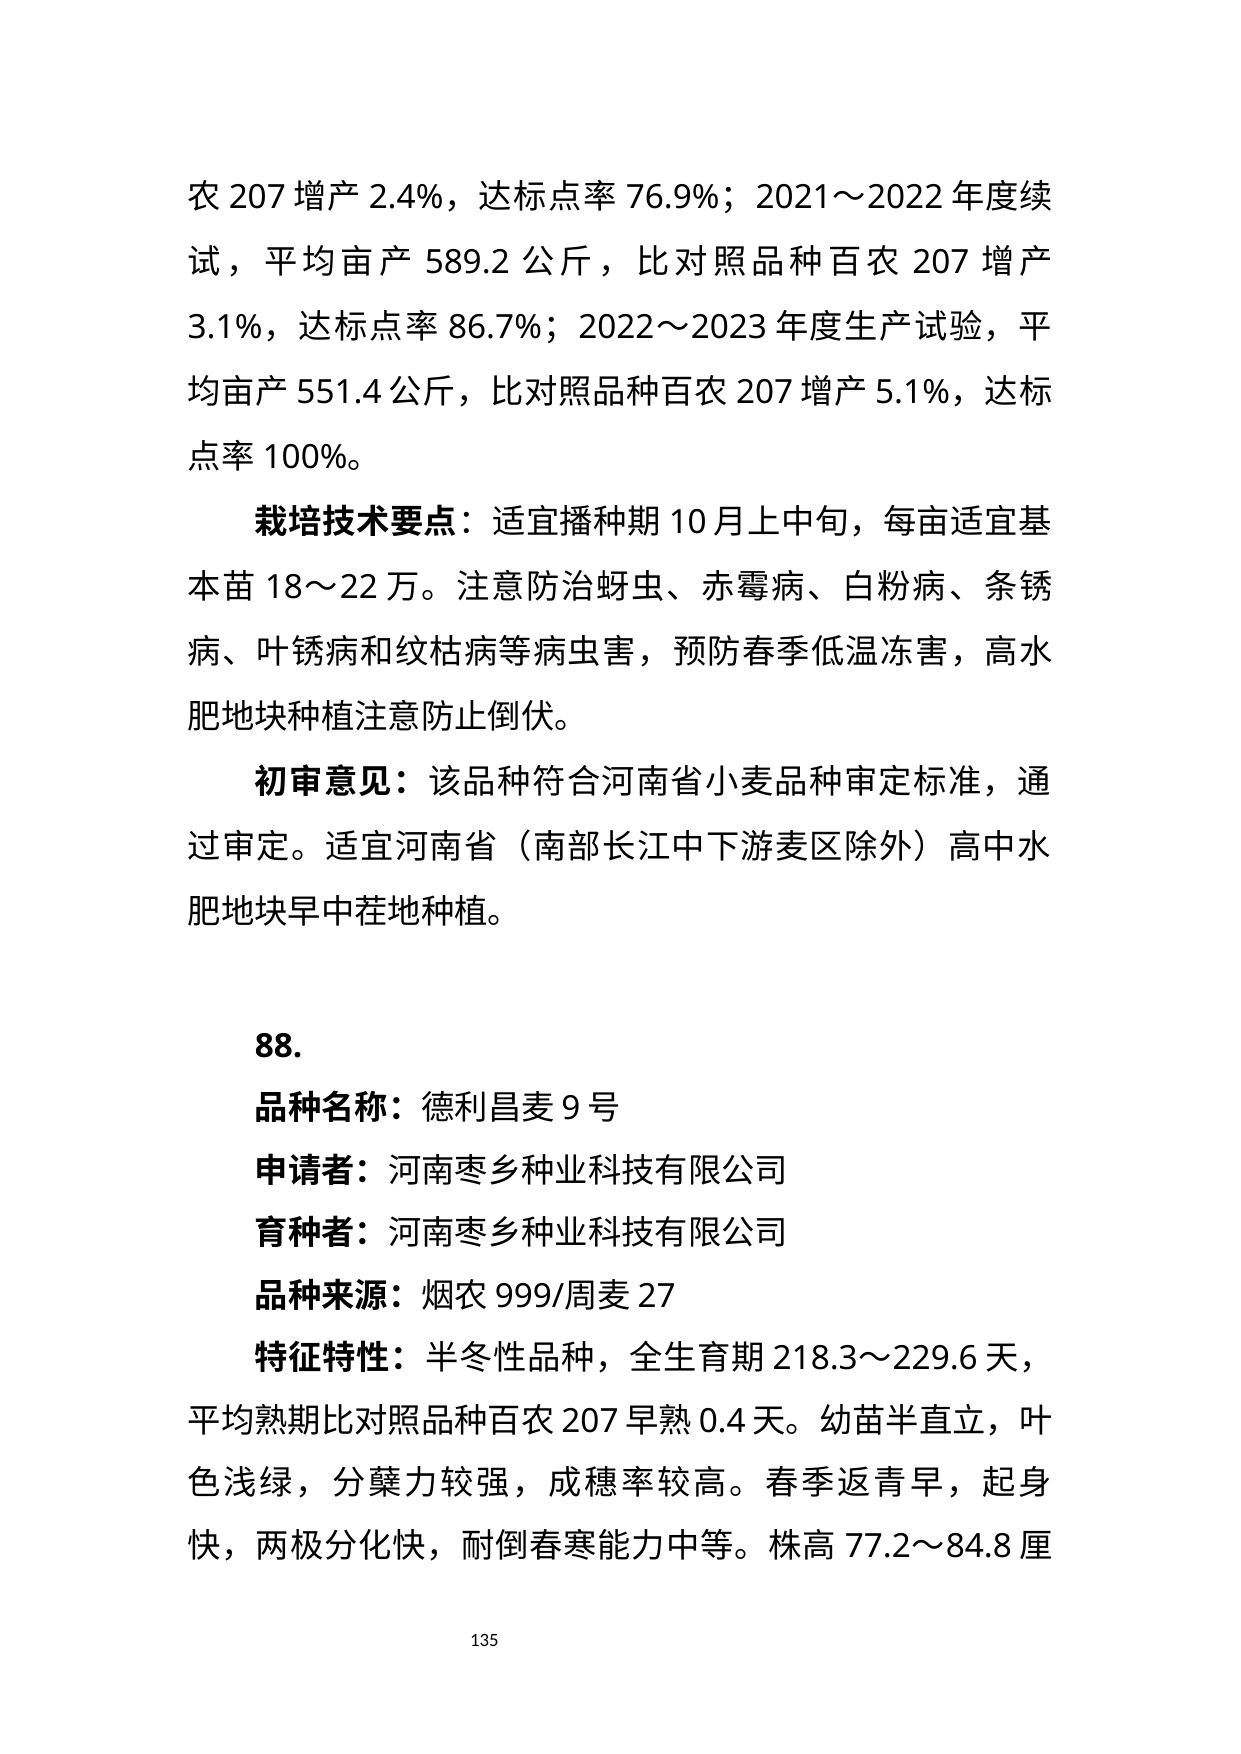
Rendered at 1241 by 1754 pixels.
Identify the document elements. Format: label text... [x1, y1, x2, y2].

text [187, 1319, 1053, 1569]
text 申请者：河南枣乡种业科技有限公司 [187, 1132, 1053, 1194]
text 栽培技术要点：适宜播种期10月上中旬，每亩适宜基本苗18～22万。注意防治蚜虫、赤霉病、白粉病、条锈病、叶锈病和纹枯病等病虫害，预防春季低温冻害，高水肥地块种植注意防止倒伏。 [187, 487, 1053, 747]
text 初审意见：该品种符合河南省小麦品种审定标准，通过审定。适宜河南省（南部长江中下游麦区除外）高中水肥地块早中茬地种植。 [187, 747, 1053, 942]
text 品种名称：德利昌麦9号 [187, 1069, 1053, 1132]
text 品种来源：烟农999/周麦27 [187, 1257, 1053, 1319]
text 育种者：河南枣乡种业科技有限公司 [187, 1194, 1053, 1257]
text 88. [187, 1007, 1053, 1069]
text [187, 162, 1053, 487]
